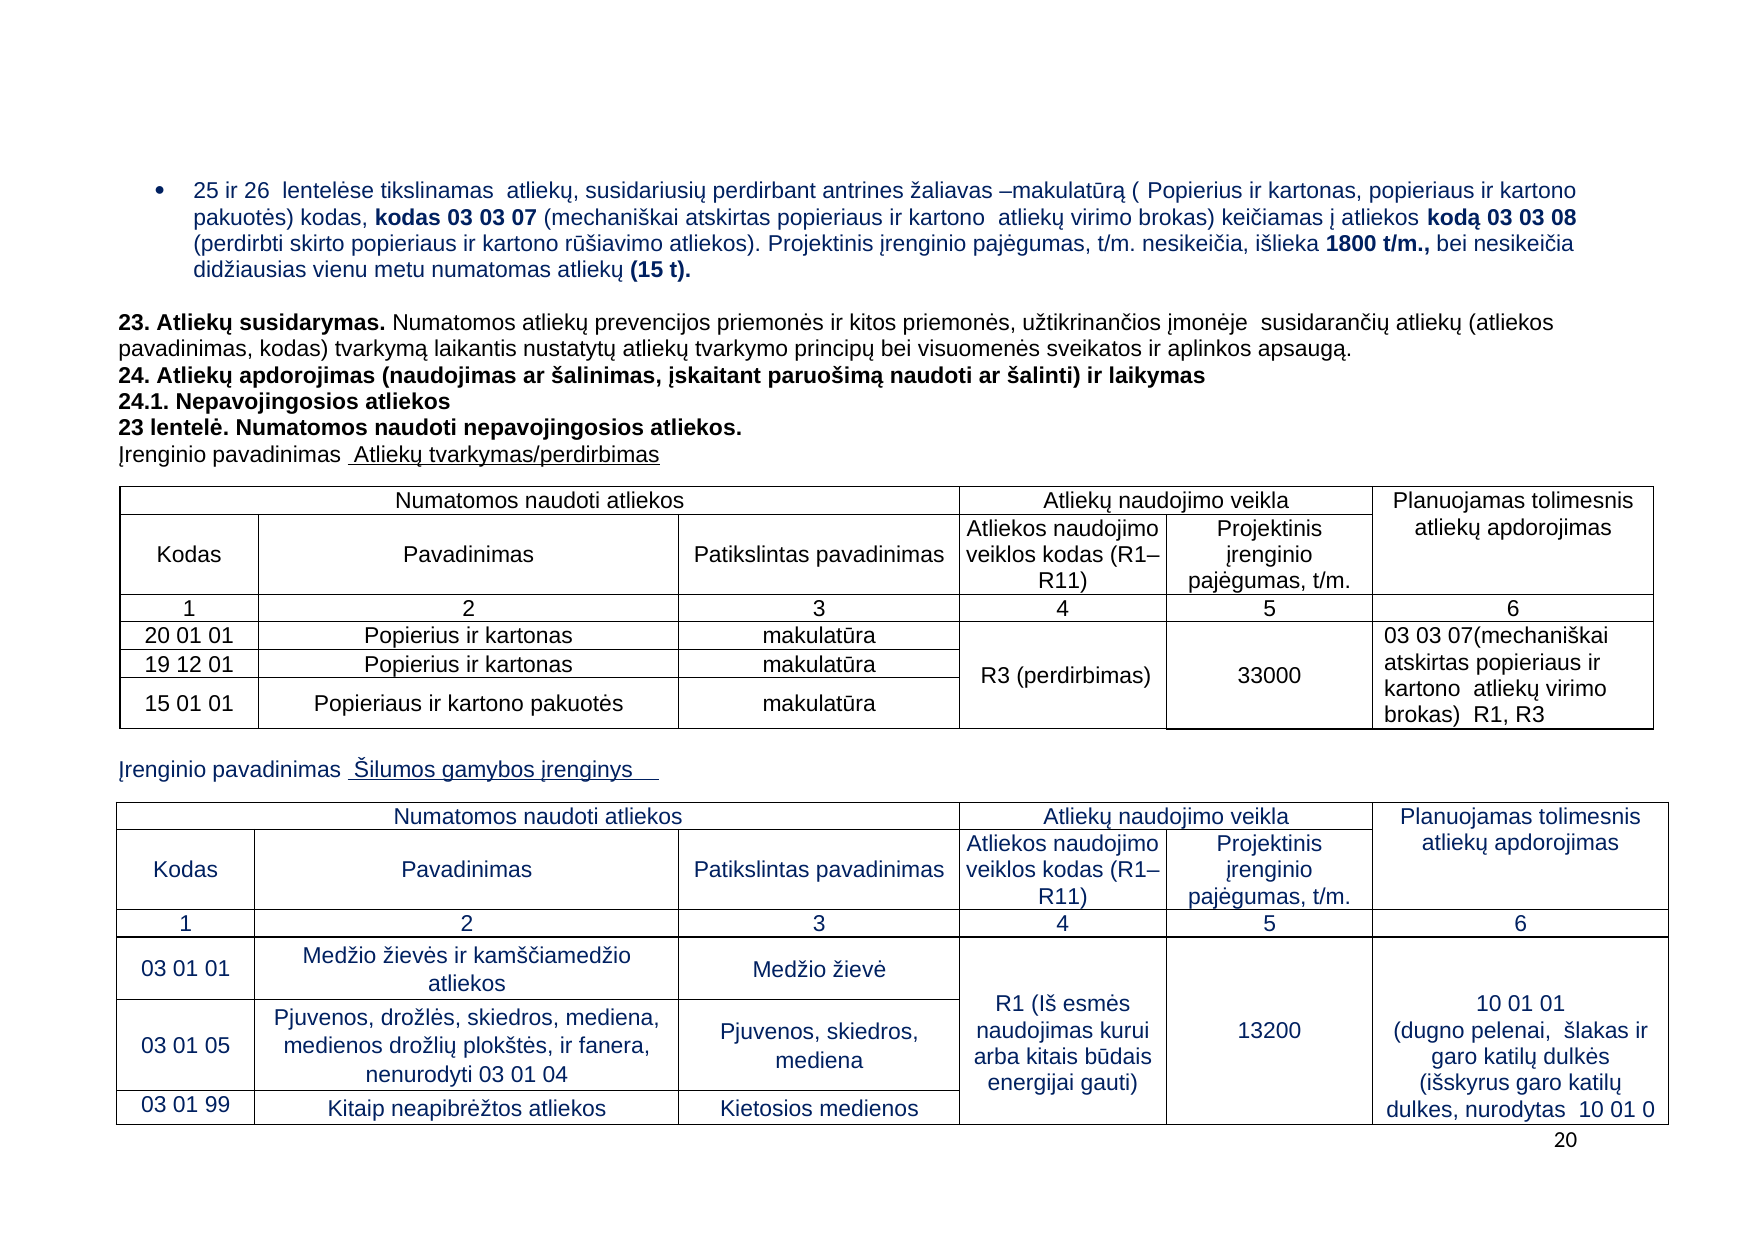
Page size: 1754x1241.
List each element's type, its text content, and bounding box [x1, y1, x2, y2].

table_cell 6 [1373, 910, 1668, 936]
table_cell Pavadinimas [255, 830, 678, 909]
text Įrenginio pavadinimas Šilumos gamybos įrenginys [118, 756, 1577, 782]
table_cell Pjuvenos, drožlės, skiedros, mediena, medienos drožlių plokštės, ir fanera, nenurodyti 03 01 04 [255, 1000, 678, 1090]
list 25 ir 26 lentelėse tikslinamas atliekų, susidariusių perdirbant antrines žaliavas –makulatūrą ( Popierius ir kartonas, popieriaus ir kartono pakuotės) kodas, kodas 03 03 07 (mechaniškai atskirtas popieriaus ir kartono atliekų virimo brokas) keičiamas į atliekos kodą 03 03 08 (perdirbti skirto popieriaus ir kartono rūšiavimo atliekos). Projektinis įrenginio pajėgumas, t/m. nesikeičia, išlieka 1800 t/m., bei nesikeičia [156, 177, 1577, 256]
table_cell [679, 1091, 959, 1124]
table_cell Patikslintas pavadinimas [679, 830, 959, 909]
table_cell makulatūra [679, 678, 959, 728]
table_cell 03 01 05 [117, 1000, 254, 1090]
table_cell Projektinis įrenginio pajėgumas, t/m. [1167, 830, 1372, 909]
table_cell 13200 [1167, 938, 1372, 1124]
table_cell 2 [259, 595, 678, 621]
table_cell 15 01 01 [121, 678, 258, 728]
table_header Atliekų naudojimo veikla [960, 487, 1372, 514]
table_cell 6 [1373, 595, 1653, 621]
table_cell Atliekos naudojimo veiklos kodas (R1–R11) [960, 830, 1166, 909]
table_cell Pjuvenos, skiedros, mediena [679, 1000, 959, 1090]
table_cell 5 [1167, 595, 1372, 621]
table_cell 3 [679, 595, 959, 621]
table_header Numatomos naudoti atliekos [117, 803, 959, 829]
table_cell R1 (Iš esmės naudojimas kurui arba kitais būdais energijai gauti) [960, 938, 1166, 1124]
table_cell Kodas [121, 515, 258, 594]
table_cell 4 [960, 595, 1166, 621]
table_cell 19 12 01 [121, 650, 258, 677]
table_cell 03 01 99 [117, 1091, 254, 1124]
table_header Planuojamas tolimesnis atliekų apdorojimas [1373, 803, 1668, 909]
table_cell makulatūra [679, 650, 959, 677]
table_cell Atliekos naudojimo veiklos kodas (R1–R11) [960, 515, 1166, 594]
table_cell 03 01 01 [117, 938, 254, 999]
table_cell 2 [255, 910, 678, 936]
table_cell 1 [121, 595, 258, 621]
table_cell 10 01 01 (dugno pelenai, šlakas ir garo katilų dulkės (išskyrus garo katilų dulkes, nurodytas 10 01 0 4)) R3 [1373, 938, 1668, 1124]
table_cell Medžio žievės ir kamščiamedžio atliekos [255, 938, 678, 999]
text 24.1. Nepavojingosios atliekos [118, 388, 1577, 414]
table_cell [255, 1091, 678, 1124]
table_cell R3 (perdirbimas) [960, 622, 1166, 728]
table_cell 3 [679, 910, 959, 936]
table_cell 4 [960, 910, 1166, 936]
text 23 lentelė. Numatomos naudoti nepavojingosios atliekos. [118, 414, 1577, 441]
table_cell Popierius ir kartonas [259, 650, 678, 677]
table_cell Medžio žievė [679, 938, 959, 999]
table_header Planuojamas tolimesnis atliekų apdorojimas [1373, 487, 1653, 594]
table_cell Popierius ir kartonas [259, 622, 678, 648]
list didžiausias vienu metu numatomas atliekų (15 t). [193, 256, 1577, 283]
table_header Numatomos naudoti atliekos [121, 487, 959, 514]
table_cell 5 [1167, 910, 1372, 936]
table_cell makulatūra [679, 622, 959, 648]
table_cell Patikslintas pavadinimas [679, 515, 959, 594]
text Įrenginio pavadinimas Atliekų tvarkymas/perdirbimas [118, 441, 1577, 467]
table_cell Pavadinimas [259, 515, 678, 594]
text 23. Atliekų susidarymas. Numatomos atliekų prevencijos priemonės ir kitos priemonės, užtikrinančios įmonėje susidarančių atliekų (atliekos pavadinimas, kodas) tvarkymą laikantis nustatytų atliekų tvarkymo principų bei visuomenės sveikatos ir aplinkos apsaugą. [118, 309, 1577, 362]
table_header Atliekų naudojimo veikla [960, 803, 1372, 829]
table_cell 03 03 07(mechaniškai atskirtas popieriaus ir kartono atliekų virimo brokas) R1, R3 [1373, 622, 1653, 728]
text 24. Atliekų apdorojimas (naudojimas ar šalinimas, įskaitant paruošimą naudoti ar šalinti) ir laikymas [118, 362, 1577, 388]
table_cell 1 [117, 910, 254, 936]
table_cell Kodas [117, 830, 254, 909]
table_cell Popieriaus ir kartono pakuotės [259, 678, 678, 728]
table_cell Projektinis įrenginio pajėgumas, t/m. [1167, 515, 1372, 594]
table_cell 20 01 01 [121, 622, 258, 648]
table_cell 33000 [1167, 622, 1372, 728]
